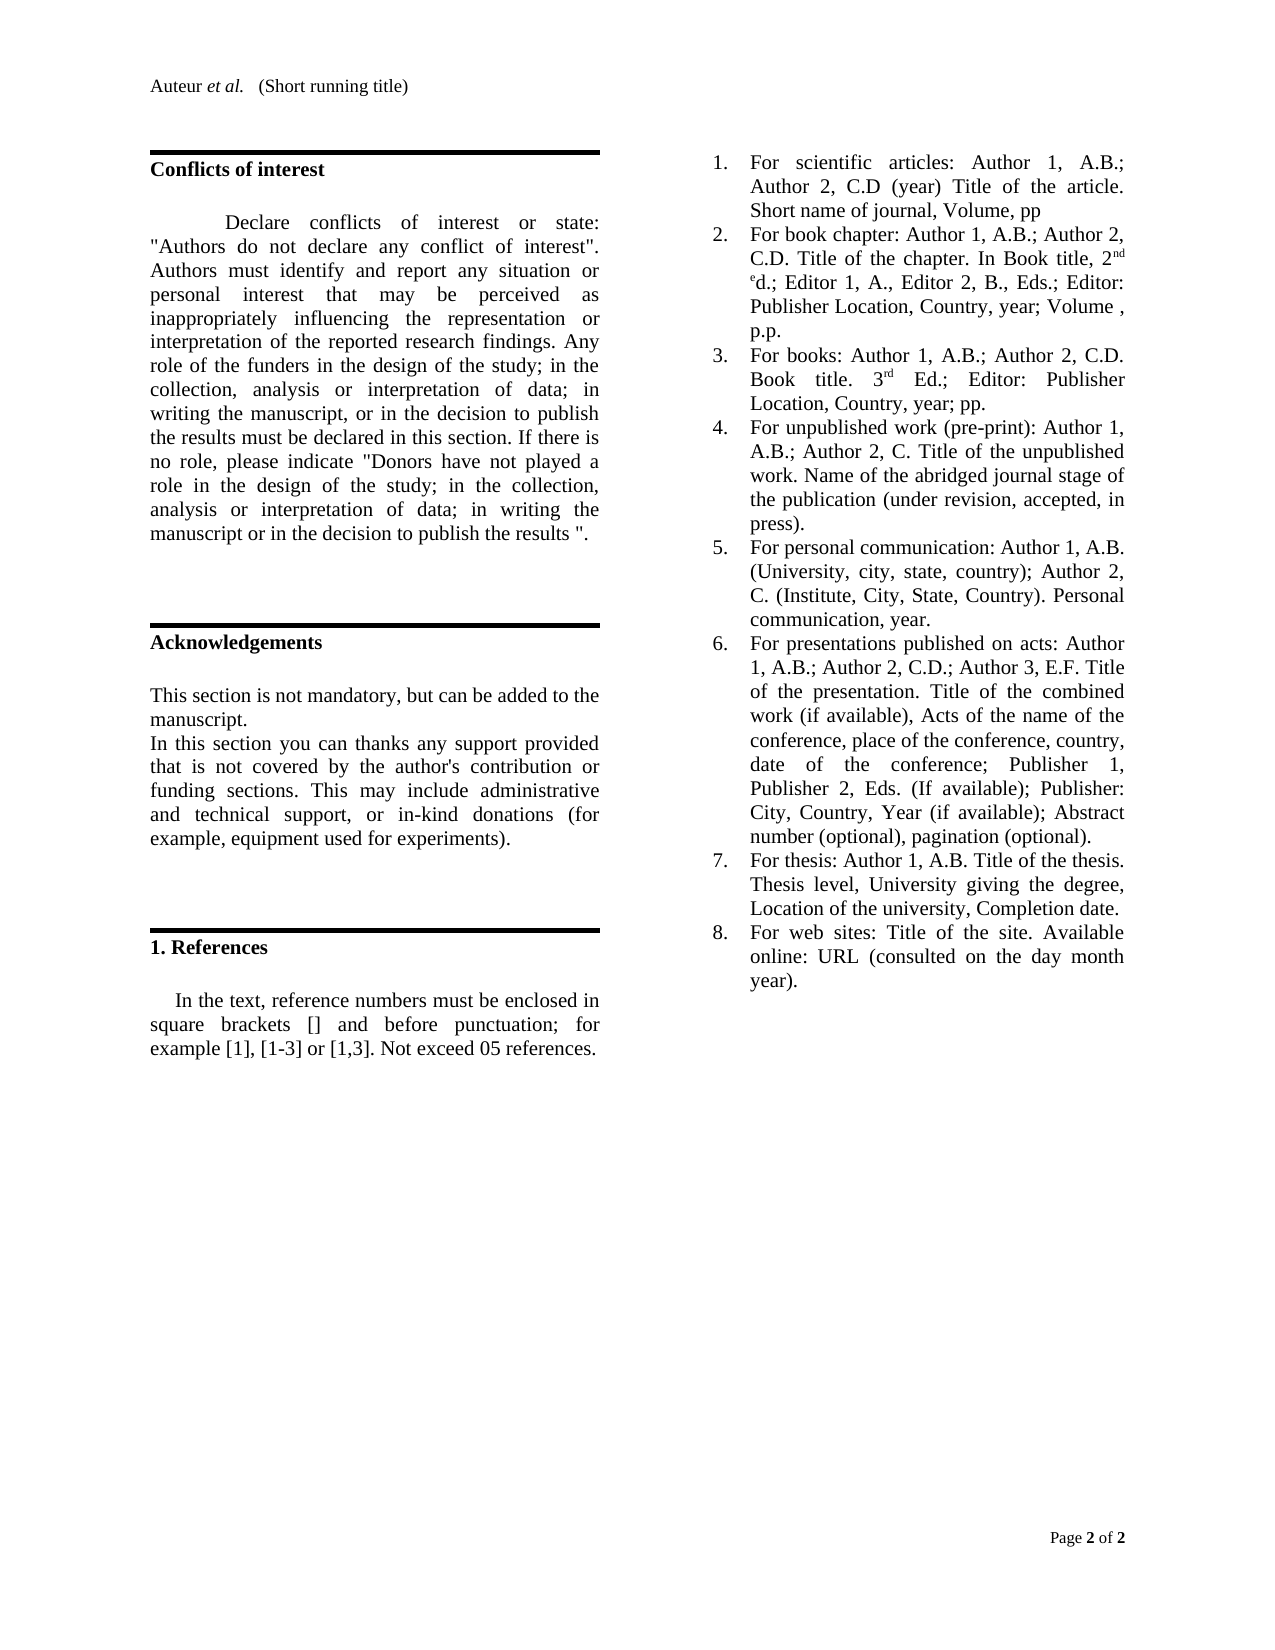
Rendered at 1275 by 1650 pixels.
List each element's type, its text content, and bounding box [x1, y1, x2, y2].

text In this section you can thanks any support provided that is not covered by the author's contribution or funding sections. This may include administrative and technical support, or in-kind donations (for example, equipment used for experiments). [150, 731, 600, 851]
text References [150, 933, 600, 959]
text This section is not mandatory, but can be added to the manuscript. [150, 683, 600, 731]
list Conflicts of interest [150, 155, 600, 181]
list For personal communication: Author 1, A.B. (University, city, state, country); Author 2, C. (Institute, City, State, Country). Personal communication, year. [712, 535, 1125, 631]
text In the text, reference numbers must be enclosed in square brackets [] and before punctuation; for example [1], [1-3] or [1,3]. Not exceed 05 references. [150, 988, 600, 1060]
list For book chapter: Author 1, A.B.; Author 2, C.D. Title of the chapter. In Book title, 2nd ed.; Editor 1, A., Editor 2, B., Eds.; Editor: Publisher Location, Country, year; Volume , p.p. [712, 222, 1125, 342]
list For scientific articles: Author 1, A.B.; Author 2, C.D (year) Title of the article. Short name of journal, Volume, pp [712, 150, 1125, 222]
list For web sites: Title of the site. Available online: URL (consulted on the day month year). [712, 920, 1125, 992]
list For books: Author 1, A.B.; Author 2, C.D. Book title. 3rd Ed.; Editor: Publisher Location, Country, year; pp. [712, 342, 1125, 415]
list Acknowledgements [150, 628, 600, 654]
list For presentations published on acts: Author 1, A.B.; Author 2, C.D.; Author 3, E.F. Title of the presentation. Title of the combined work (if available), Acts of the name of the conference, place of the conference, country, date of the conference; Publisher 1, Publisher 2, Eds. (If available); Publisher: City, Country, Year (if available); Abstract number (optional), pagination (optional). [712, 631, 1125, 848]
list For unpublished work (pre-print): Author 1, A.B.; Author 2, C. Title of the unpublished work. Name of the abridged journal stage of the publication (under revision, accepted, in press). [712, 415, 1125, 535]
list Declare conflicts of interest or state: "Authors do not declare any conflict of interest". Authors must identify and report any situation or personal interest that may be perceived as inappropriately influencing the representation or interpretation of the reported research findings. Any role of the funders in the design of the study; in the collection, analysis or interpretation of data; in writing the manuscript, or in the decision to publish the results must be declared in this section. If there is no role, please indicate "Donors have not played a role in the design of the study; in the collection, analysis or interpretation of data; in writing the manuscript or in the decision to publish the results ". [150, 203, 600, 545]
list For thesis: Author 1, A.B. Title of the thesis. Thesis level, University giving the degree, Location of the university, Completion date. [712, 848, 1125, 920]
